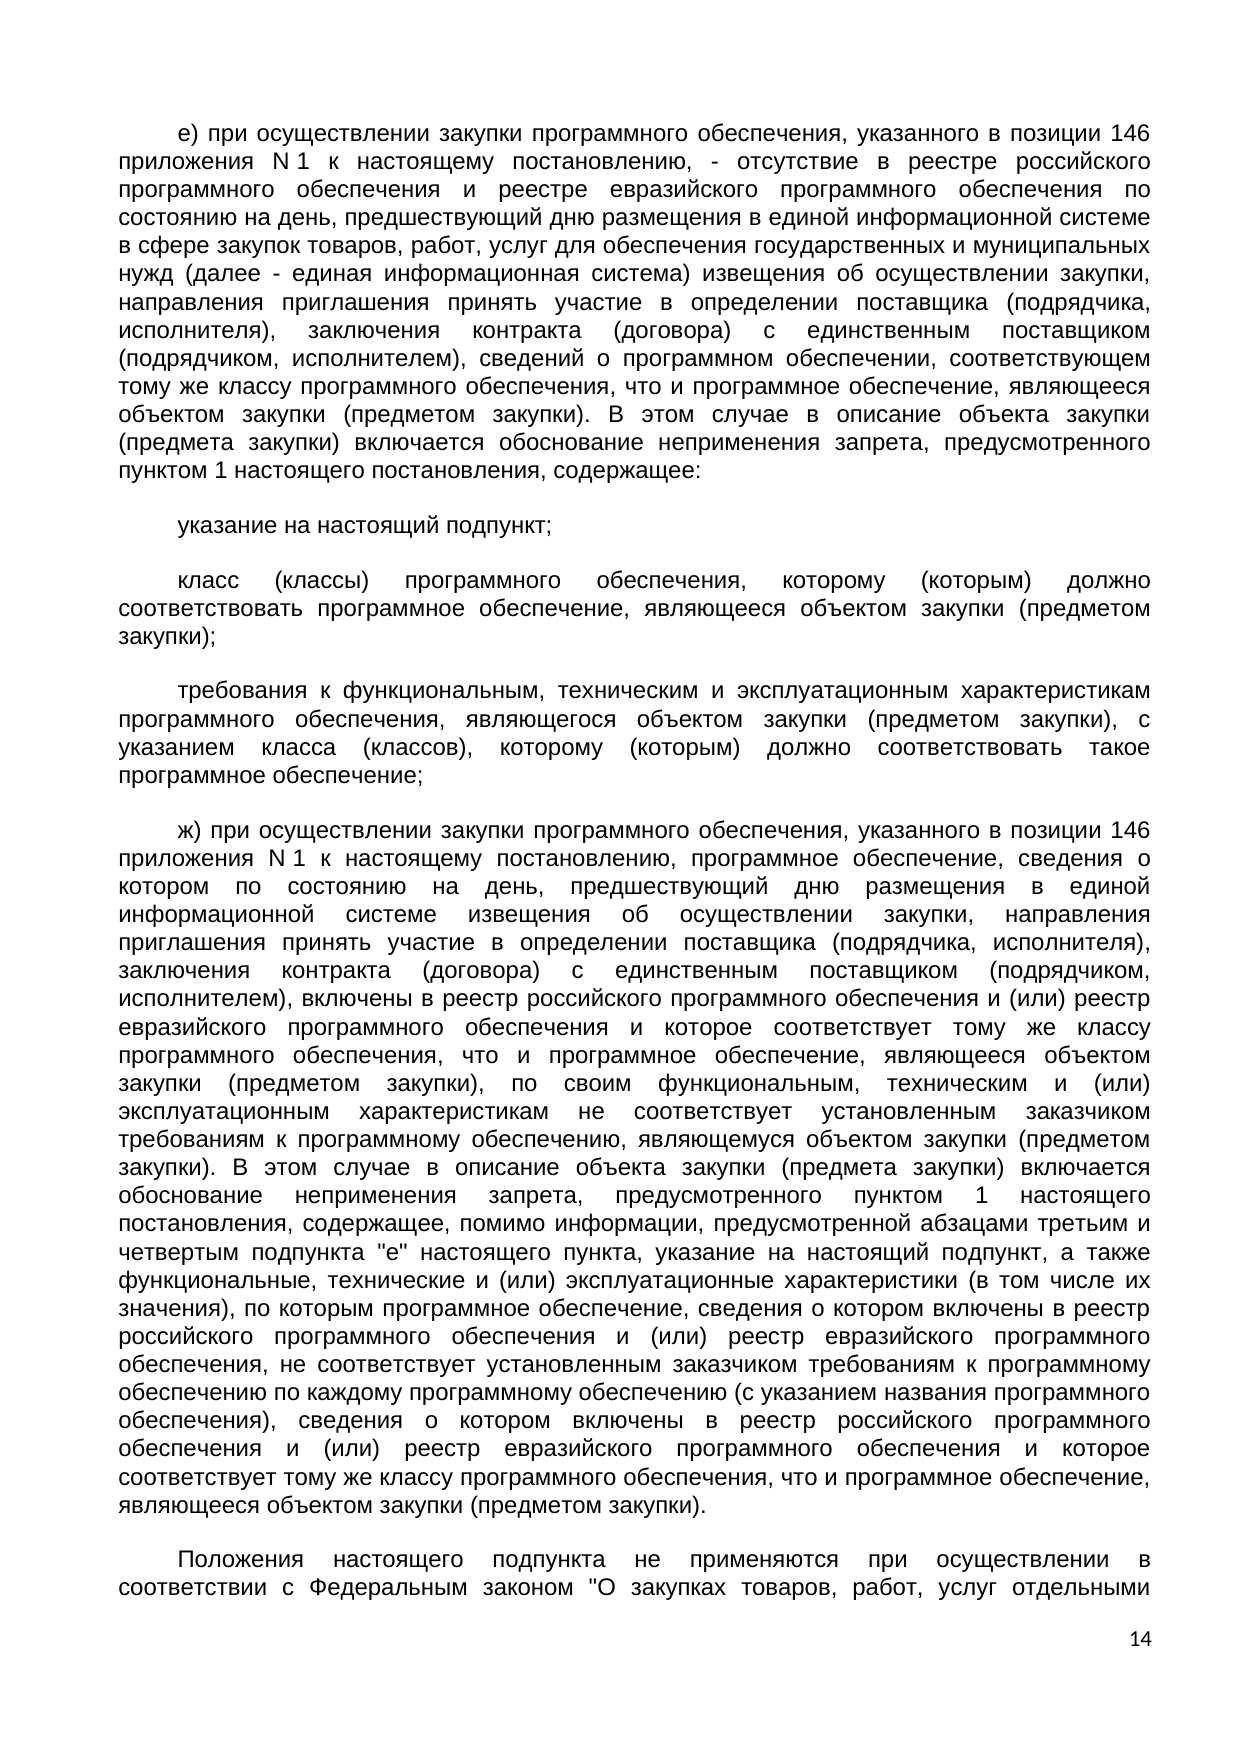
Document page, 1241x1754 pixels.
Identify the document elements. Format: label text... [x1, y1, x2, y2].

text е) при осуществлении закупки программного обеспечения, указанного в позиции 146 приложения N 1 к настоящему постановлению, - отсутствие в реестре российского программного обеспечения и реестре евразийского программного обеспечения по состоянию на день, предшествующий дню размещения в единой информационной системе в сфере закупок товаров, работ, услуг для обеспечения государственных и муниципальных нужд (далее - единая информационная система) извещения об осуществлении закупки, направления приглашения принять участие в определении поставщика (подрядчика, исполнителя), заключения контракта (договора) с единственным поставщиком (подрядчиком, исполнителем), сведений о программном обеспечении, соответствующем тому же классу программного обеспечения, что и программное обеспечение, являющееся объектом закупки (предметом закупки). В этом случае в описание объекта закупки (предмета закупки) включается обоснование неприменения запрета, предусмотренного пунктом 1 настоящего постановления, содержащее: [118, 118, 1152, 484]
text указание на настоящий подпункт; [118, 510, 1152, 538]
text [118, 1545, 1152, 1601]
text требования к функциональным, техническим и эксплуатационным характеристикам программного обеспечения, являющегося объектом закупки (предметом закупки), с указанием класса (классов), которому (которым) должно соответствовать такое программное обеспечение; [118, 676, 1152, 788]
text ж) при осуществлении закупки программного обеспечения, указанного в позиции 146 приложения N 1 к настоящему постановлению, программное обеспечение, сведения о котором по состоянию на день, предшествующий дню размещения в единой информационной системе извещения об осуществлении закупки, направления приглашения принять участие в определении поставщика (подрядчика, исполнителя), заключения контракта (договора) с единственным поставщиком (подрядчиком, исполнителем), включены в реестр российского программного обеспечения и (или) реестр евразийского программного обеспечения и которое соответствует тому же классу программного обеспечения, что и программное обеспечение, являющееся объектом закупки (предметом закупки), по своим функциональным, техническим и (или) эксплуатационным характеристикам не соответствует установленным заказчиком требованиям к программному обеспечению, являющемуся объектом закупки (предметом закупки). В этом случае в описание объекта закупки (предмета закупки) включается обоснование неприменения запрета, предусмотренного пунктом 1 настоящего постановления, содержащее, помимо информации, предусмотренной абзацами третьим и четвертым подпункта "е" настоящего пункта, указание на настоящий подпункт, а также функциональные, технические и (или) эксплуатационные характеристики (в том числе их значения), по которым программное обеспечение, сведения о котором включены в реестр российского программного обеспечения и (или) реестр евразийского программного обеспечения, не соответствует установленным заказчиком требованиям к программному обеспечению по каждому программному обеспечению (с указанием названия программного обеспечения), сведения о котором включены в реестр российского программного обеспечения и (или) реестр евразийского программного обеспечения и которое соответствует тому же классу программного обеспечения, что и программное обеспечение, являющееся объектом закупки (предметом закупки). [118, 815, 1152, 1518]
text класс (классы) программного обеспечения, которому (которым) должно соответствовать программное обеспечение, являющееся объектом закупки (предметом закупки); [118, 565, 1152, 649]
